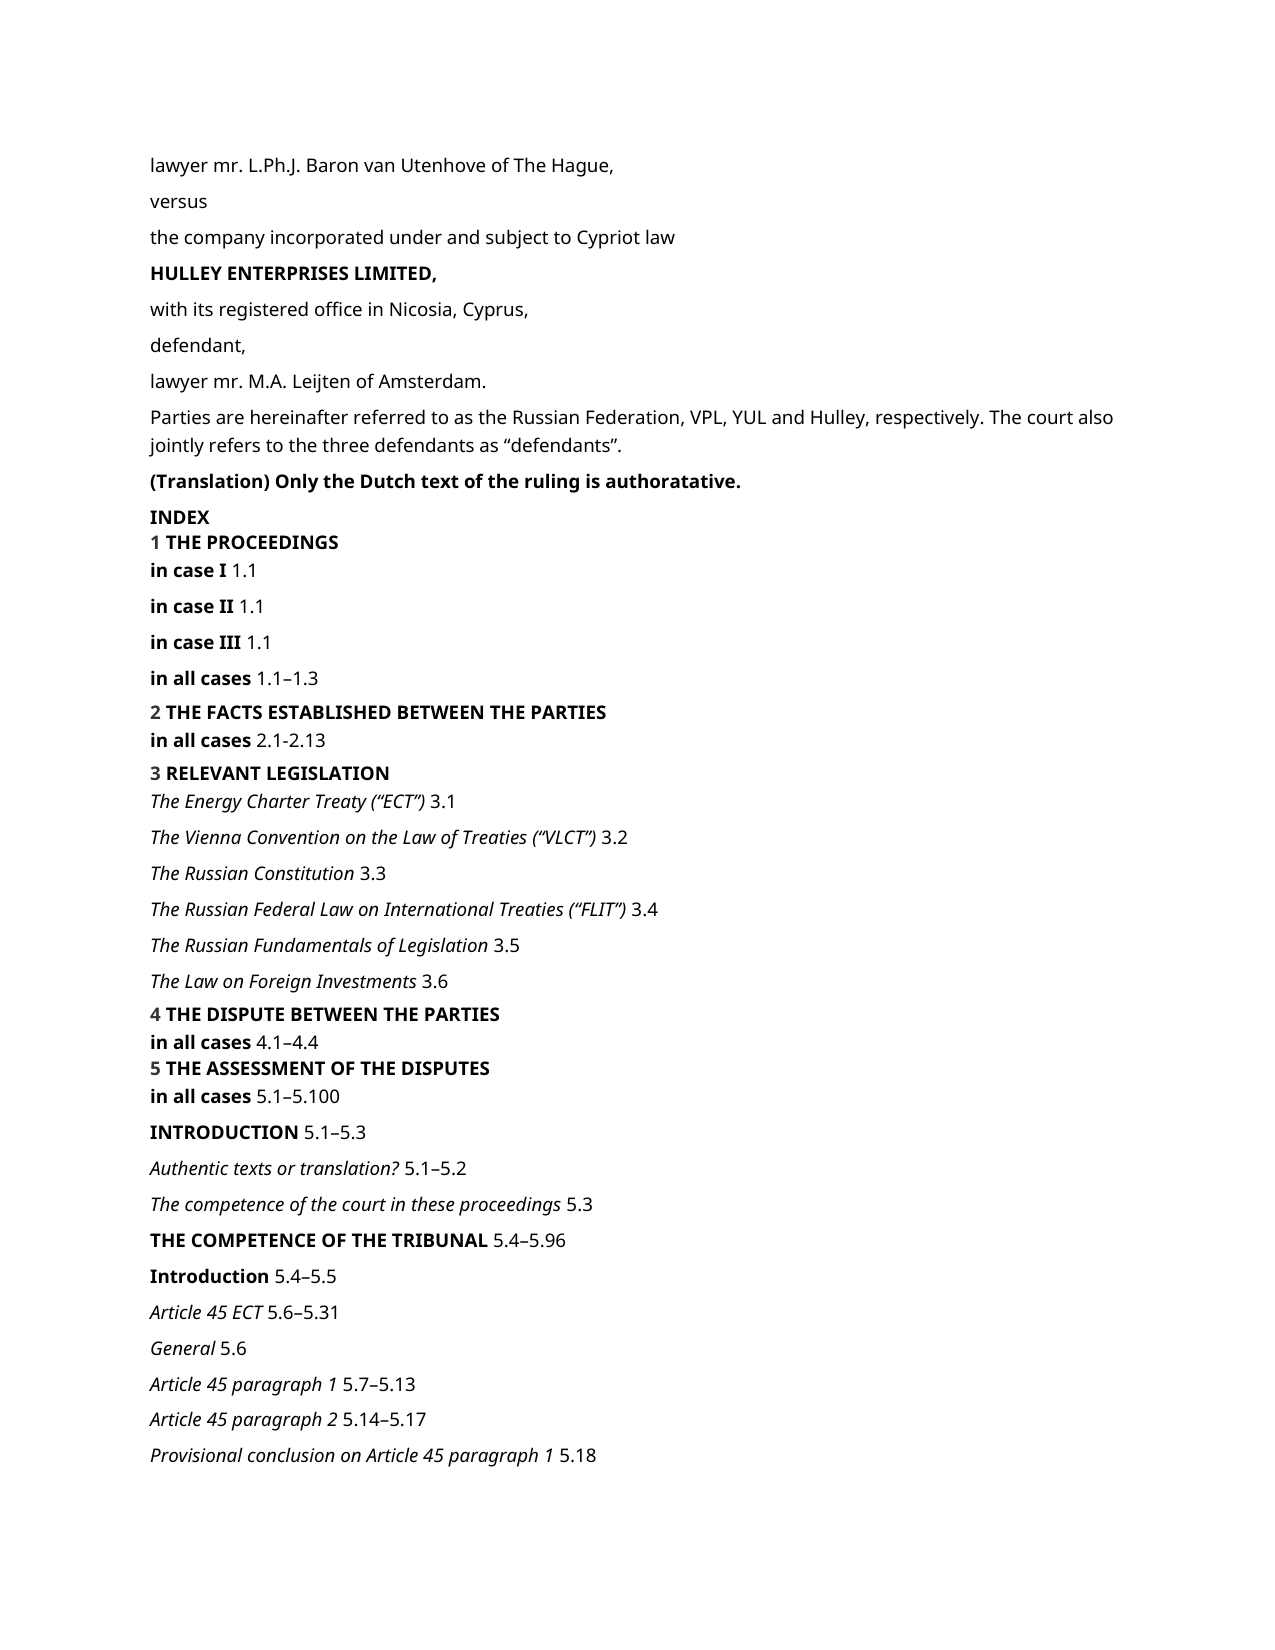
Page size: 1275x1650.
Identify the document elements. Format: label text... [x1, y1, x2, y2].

text Article 45 paragraph 1 5.7–5.13 [150, 1368, 1125, 1396]
text in all cases 5.1–5.100 [150, 1081, 1125, 1109]
text in all cases 4.1–4.4 [150, 1027, 1125, 1055]
text General 5.6 [150, 1332, 1125, 1360]
text in all cases 1.1–1.3 [150, 663, 1125, 691]
text Article 45 ECT 5.6–5.31 [150, 1296, 1125, 1324]
text lawyer mr. L.Ph.J. Baron van Utenhove of The Hague, [150, 150, 1125, 178]
text HULLEY ENTERPRISES LIMITED, [150, 258, 1125, 286]
text in case III 1.1 [150, 627, 1125, 655]
text The Energy Charter Treaty (“ECT”) 3.1 [150, 786, 1125, 814]
text (Translation) Only the Dutch text of the ruling is authoratative. [150, 466, 1125, 494]
text 3 RELEVANT LEGISLATION [150, 760, 1125, 786]
text The Russian Federal Law on International Treaties (“FLIT”) 3.4 [150, 894, 1125, 922]
text in all cases 2.1-2.13 [150, 724, 1125, 753]
text versus [150, 186, 1125, 214]
text in case I 1.1 [150, 555, 1125, 583]
text INDEX [150, 502, 1125, 530]
text The Russian Constitution 3.3 [150, 858, 1125, 886]
text lawyer mr. M.A. Leijten of Amsterdam. [150, 366, 1125, 394]
text INTRODUCTION 5.1–5.3 [150, 1117, 1125, 1145]
text 5 THE ASSESSMENT OF THE DISPUTES [150, 1055, 1125, 1081]
text Parties are hereinafter referred to as the Russian Federation, VPL, YUL and Hulley, respectively. The court also jointly refers to the three defendants as “defendants”. [150, 402, 1125, 458]
text The competence of the court in these proceedings 5.3 [150, 1188, 1125, 1217]
text The Vienna Convention on the Law of Treaties (“VLCT”) 3.2 [150, 822, 1125, 850]
text Article 45 paragraph 2 5.14–5.17 [150, 1404, 1125, 1432]
text Introduction 5.4–5.5 [150, 1260, 1125, 1288]
text in case II 1.1 [150, 591, 1125, 619]
text defendant, [150, 330, 1125, 358]
text with its registered office in Nicosia, Cyprus, [150, 294, 1125, 322]
text 1 THE PROCEEDINGS [150, 530, 1125, 555]
text The Law on Foreign Investments 3.6 [150, 966, 1125, 994]
text THE COMPETENCE OF THE TRIBUNAL 5.4–5.96 [150, 1224, 1125, 1253]
text Provisional conclusion on Article 45 paragraph 1 5.18 [150, 1440, 1125, 1468]
text 4 THE DISPUTE BETWEEN THE PARTIES [150, 1002, 1125, 1027]
text The Russian Fundamentals of Legislation 3.5 [150, 930, 1125, 958]
text the company incorporated under and subject to Cypriot law [150, 222, 1125, 250]
text 2 THE FACTS ESTABLISHED BETWEEN THE PARTIES [150, 699, 1125, 724]
text Authentic texts or translation? 5.1–5.2 [150, 1153, 1125, 1181]
